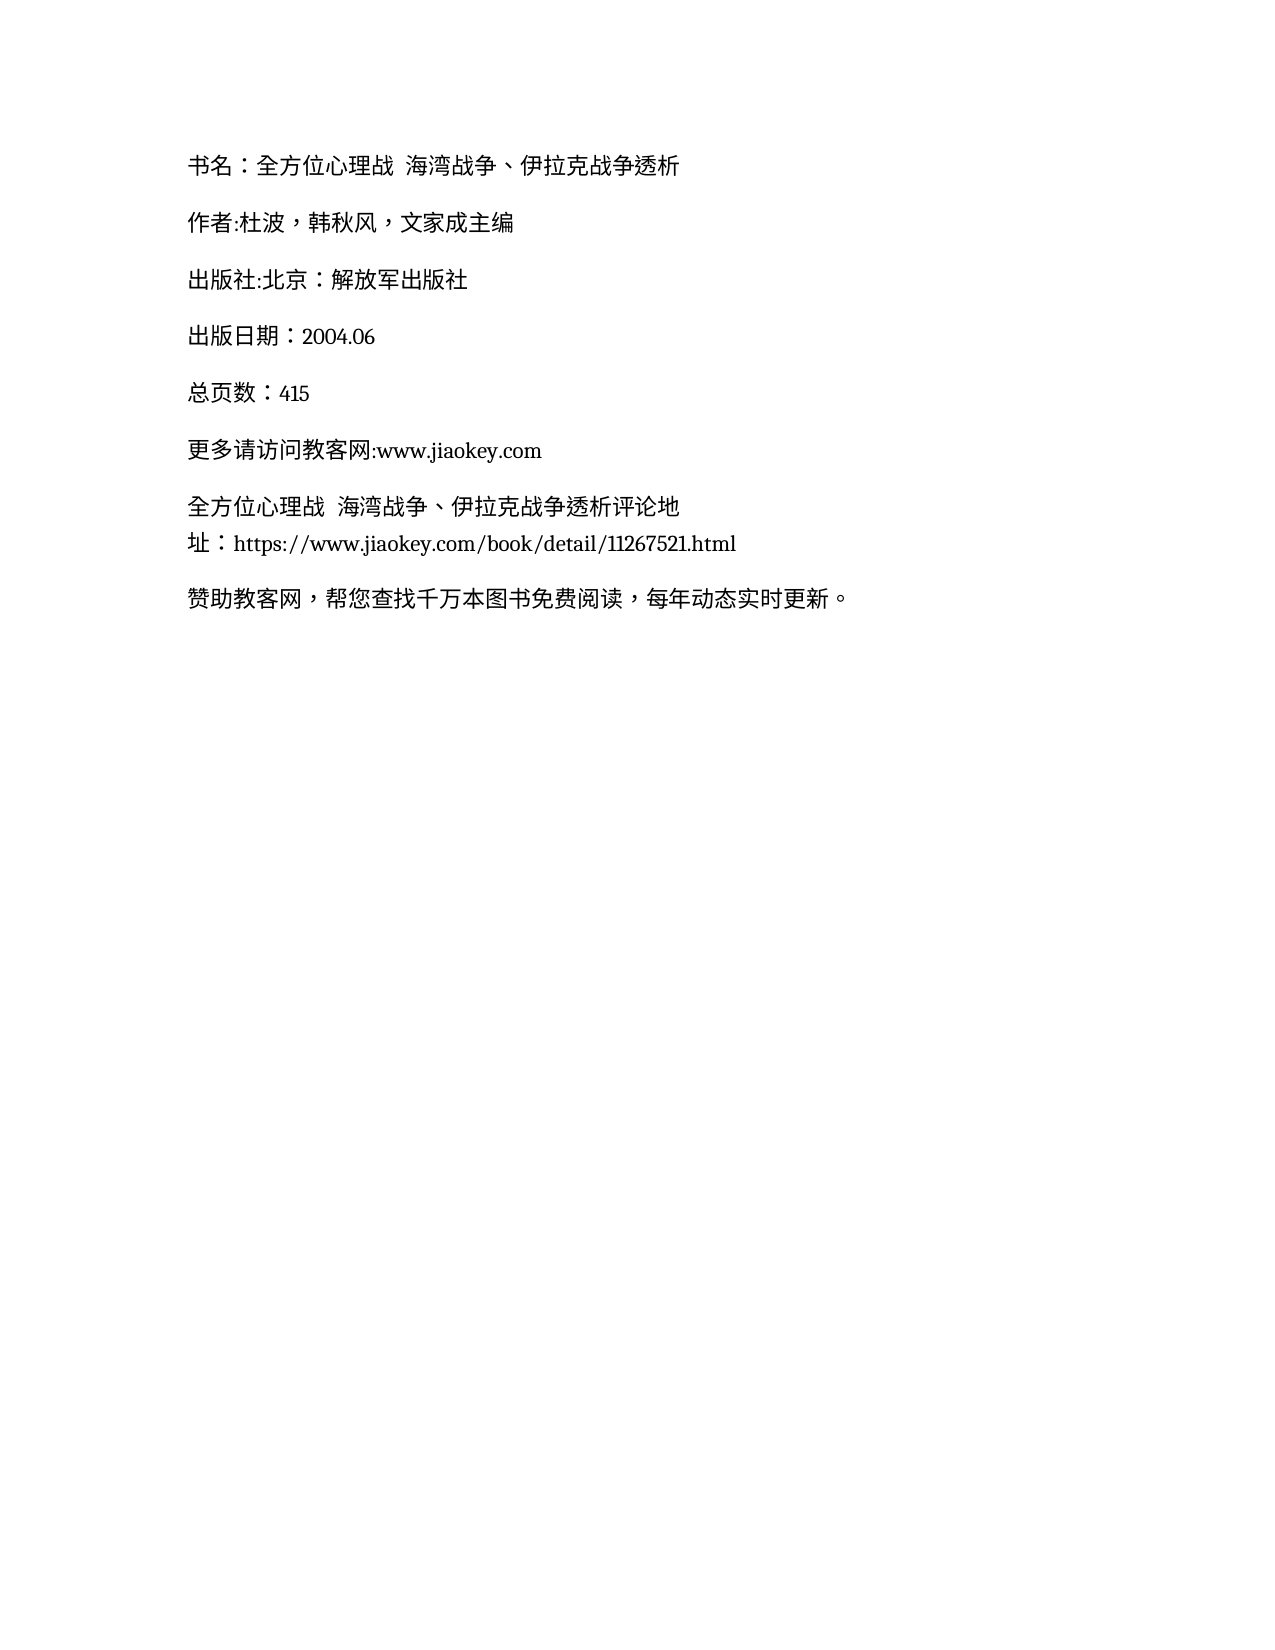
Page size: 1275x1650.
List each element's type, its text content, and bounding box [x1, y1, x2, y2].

text 出版日期：2004.06 [187, 320, 1087, 352]
text 更多请访问教客网:www.jiaokey.com [187, 434, 1087, 465]
text 书名：全方位心理战 海湾战争、伊拉克战争透析 [187, 150, 1087, 181]
text 赞助教客网，帮您查找千万本图书免费阅读，每年动态实时更新。 [187, 583, 1087, 614]
text 总页数：415 [187, 377, 1087, 408]
text 全方位心理战 海湾战争、伊拉克战争透析评论地址：https://www.jiaokey.com/book/detail/11267521.html [187, 491, 1087, 558]
text 作者:杜波，韩秋风，文家成主编 [187, 207, 1087, 238]
text 出版社:北京：解放军出版社 [187, 263, 1087, 295]
